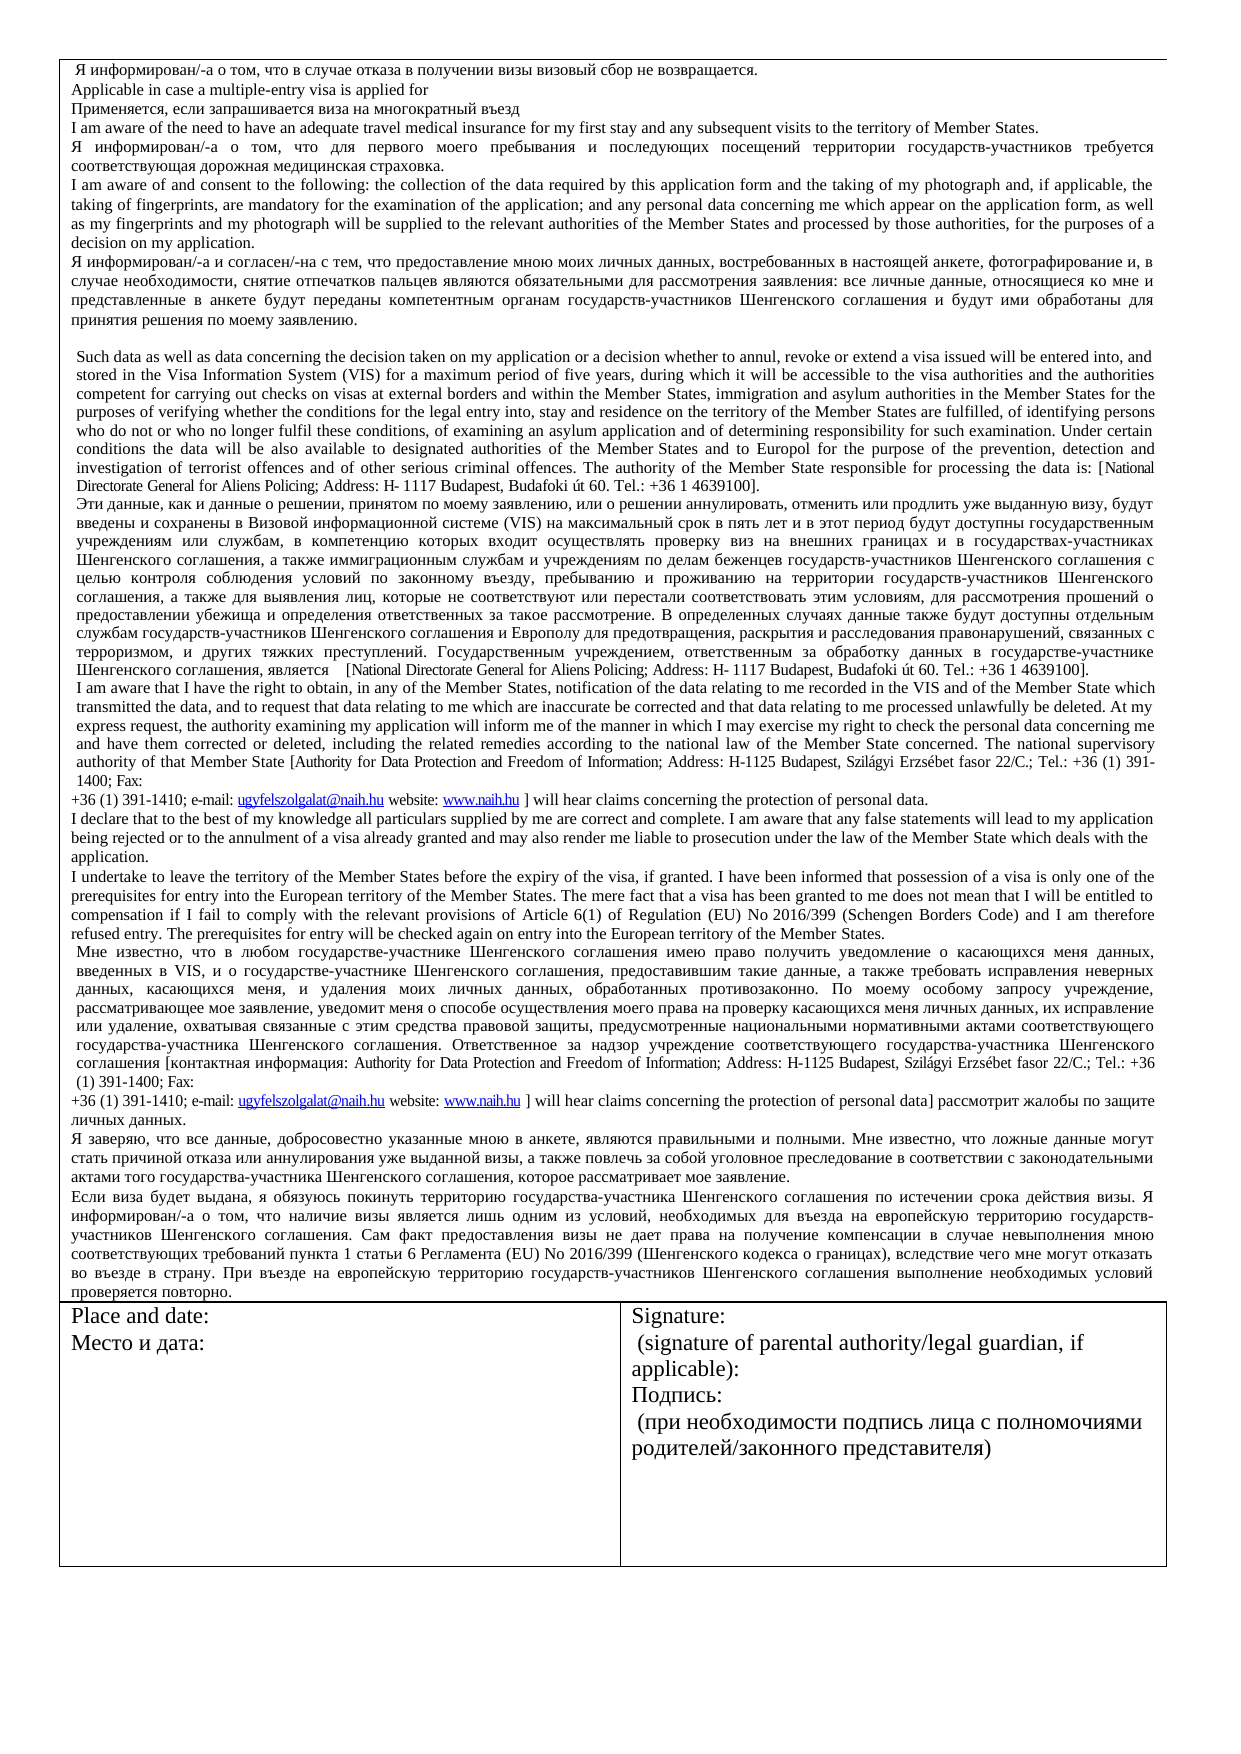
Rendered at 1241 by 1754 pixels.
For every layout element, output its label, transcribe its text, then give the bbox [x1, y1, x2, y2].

table_cell Signature: (signature of parental authority/legal guardian, if applicable): Подпись: (при необходимости подпись лица с полномочиями родителей/законного представителя) [621, 1303, 1166, 1566]
table_cell Place and date: Место и дата: [60, 1303, 620, 1566]
